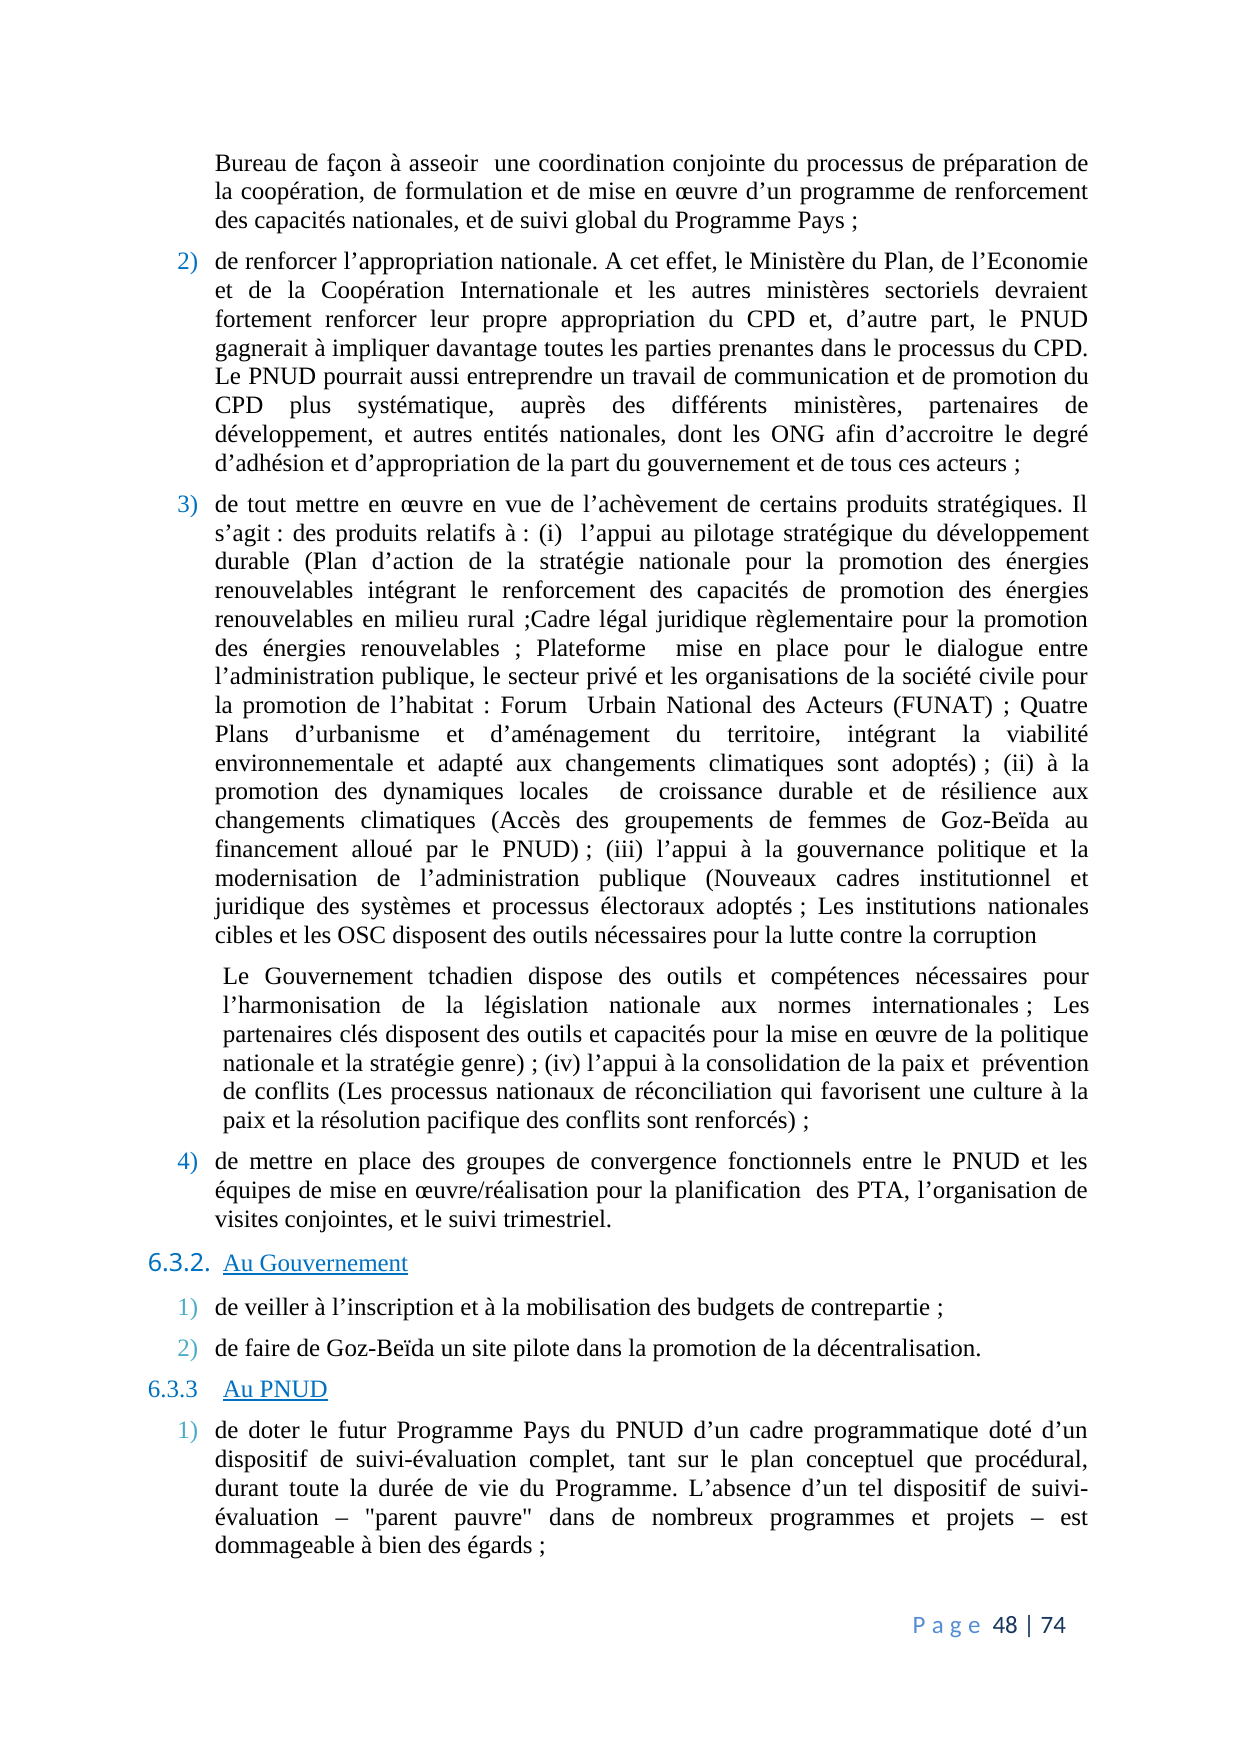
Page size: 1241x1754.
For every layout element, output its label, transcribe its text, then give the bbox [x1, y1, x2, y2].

list Au Gouvernement [148, 1245, 1093, 1279]
list de veiller à l’inscription et à la mobilisation des budgets de contrepartie ; [177, 1292, 1089, 1320]
list de doter le futur Programme Pays du PNUD d’un cadre programmatique doté d’un dispositif de suivi-évaluation complet, tant sur le plan conceptuel que procédural, durant toute la durée de vie du Programme. L’absence d’un tel dispositif de suivi-évaluation – "parent pauvre" dans de nombreux programmes et projets – est dommageable à bien des égards ; [177, 1415, 1089, 1559]
list de faire de Goz-Beïda un site pilote dans la promotion de la décentralisation. [177, 1333, 1089, 1362]
list Au PNUD [148, 1374, 1089, 1403]
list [177, 148, 1089, 234]
list de renforcer l’appropriation nationale. A cet effet, le Ministère du Plan, de l’Economie et de la Coopération Internationale et les autres ministères sectoriels devraient fortement renforcer leur propre appropriation du CPD et, d’autre part, le PNUD gagnerait à impliquer davantage toutes les parties prenantes dans le processus du CPD. Le PNUD pourrait aussi entreprendre un travail de communication et de promotion du CPD plus systématique, auprès des différents ministères, partenaires de développement, et autres entités nationales, dont les ONG afin d’accroitre le degré d’adhésion et d’appropriation de la part du gouvernement et de tous ces acteurs ; [177, 246, 1089, 476]
list de mettre en place des groupes de convergence fonctionnels entre le PNUD et les équipes de mise en œuvre/réalisation pour la planification des PTA, l’organisation de visites conjointes, et le suivi trimestriel. [177, 1146, 1089, 1233]
list Le Gouvernement tchadien dispose des outils et compétences nécessaires pour l’harmonisation de la législation nationale aux normes internationales ; Les partenaires clés disposent des outils et capacités pour la mise en œuvre de la politique nationale et la stratégie genre) ; (iv) l’appui à la consolidation de la paix et prévention de conflits (Les processus nationaux de réconciliation qui favorisent une culture à la paix et la résolution pacifique des conflits sont renforcés) ; [223, 961, 1089, 1134]
list de tout mettre en œuvre en vue de l’achèvement de certains produits stratégiques. Il s’agit : des produits relatifs à : (i) l’appui au pilotage stratégique du développement durable (Plan d’action de la stratégie nationale pour la promotion des énergies renouvelables intégrant le renforcement des capacités de promotion des énergies renouvelables en milieu rural ;Cadre légal juridique règlementaire pour la promotion des énergies renouvelables ; Plateforme mise en place pour le dialogue entre l’administration publique, le secteur privé et les organisations de la société civile pour la promotion de l’habitat : Forum Urbain National des Acteurs (FUNAT) ; Quatre Plans d’urbanisme et d’aménagement du territoire, intégrant la viabilité environnementale et adapté aux changements climatiques sont adoptés) ; (ii) à la promotion des dynamiques locales de croissance durable et de résilience aux changements climatiques (Accès des groupements de femmes de Goz-Beïda au financement alloué par le PNUD) ; (iii) l’appui à la gouvernance politique et la modernisation de l’administration publique (Nouveaux cadres institutionnel et juridique des systèmes et processus électoraux adoptés ; Les institutions nationales cibles et les OSC disposent des outils nécessaires pour la lutte contre la corruption [177, 489, 1089, 949]
